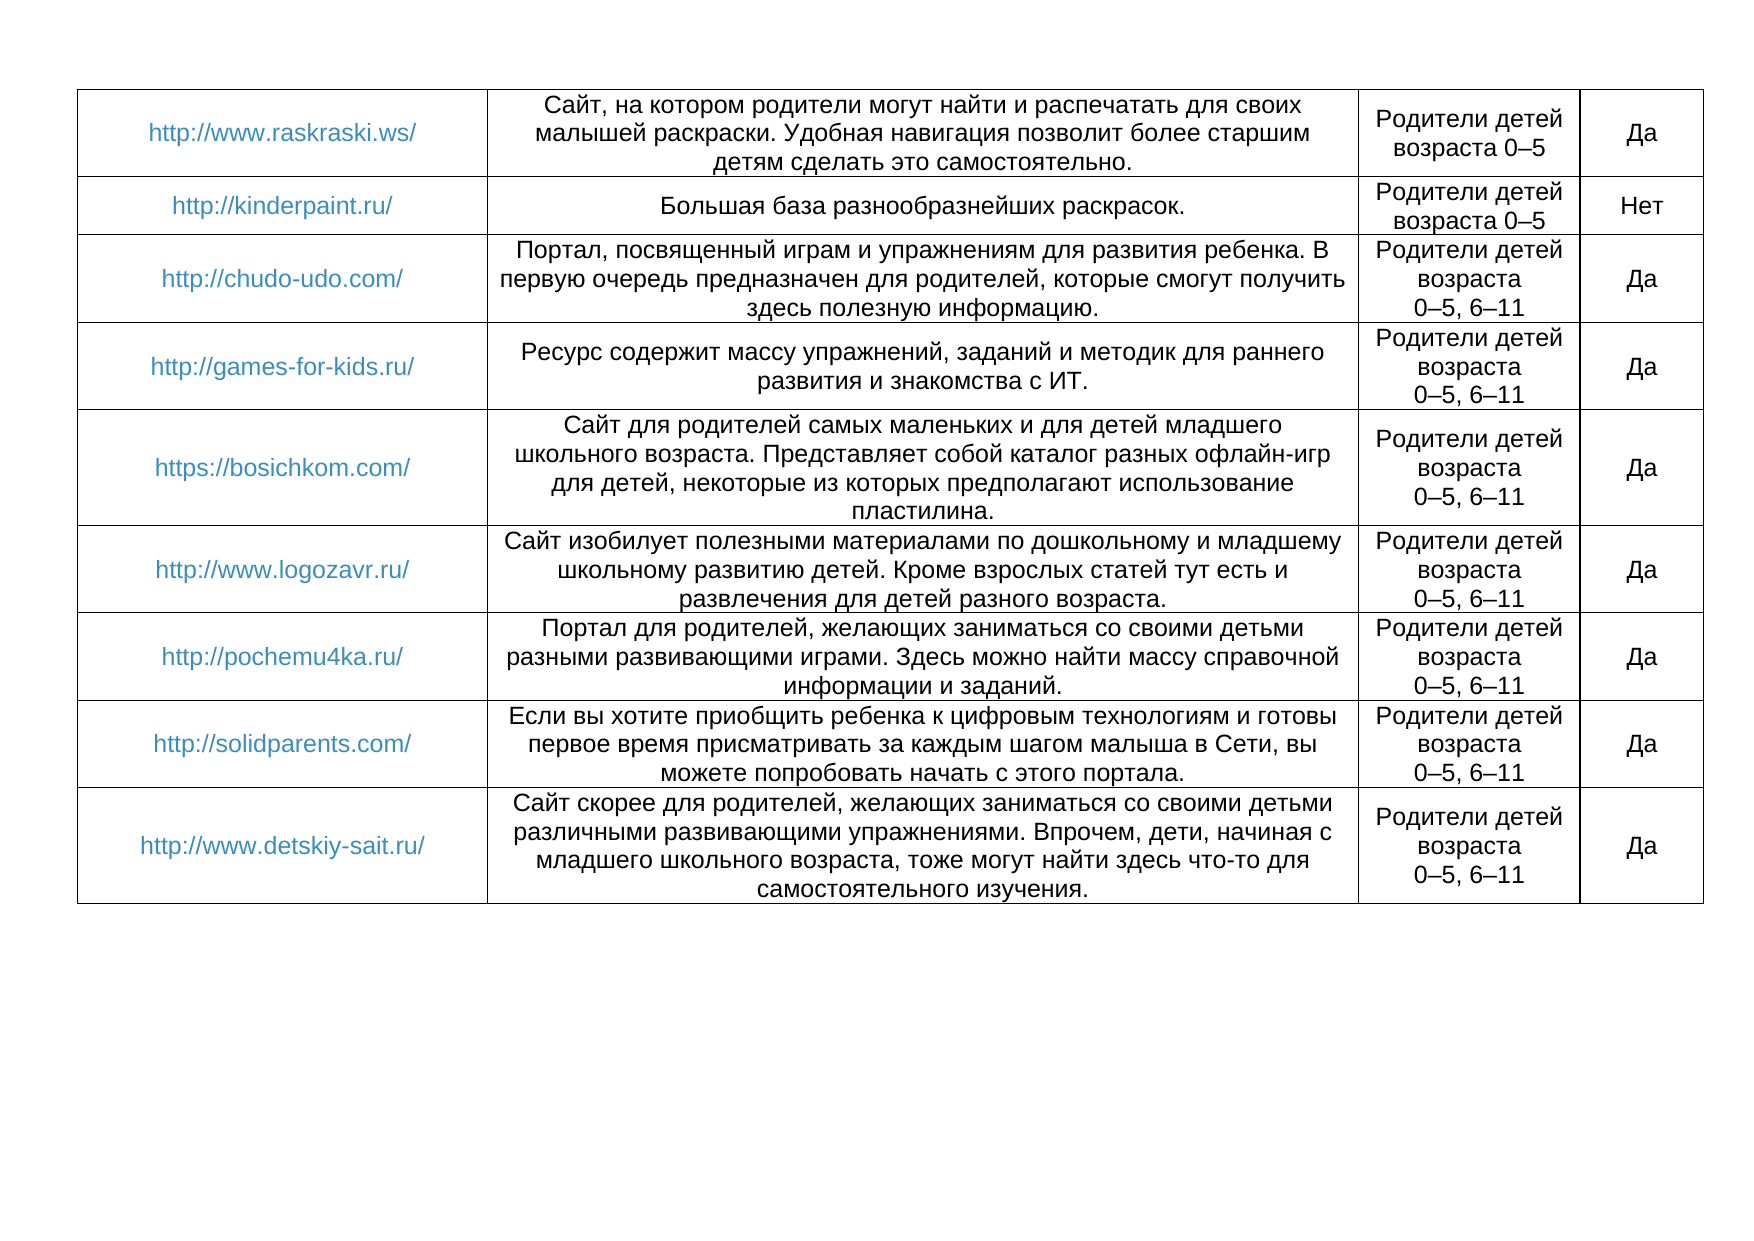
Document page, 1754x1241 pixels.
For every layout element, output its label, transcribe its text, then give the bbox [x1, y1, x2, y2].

table_cell Если вы хотите приобщить ребенка к цифровым технологиям и готовы первое время присматривать за каждым шагом малыша в Сети, вы можете попробовать начать с этого портала. [488, 701, 1358, 787]
table_cell Да [1581, 526, 1703, 612]
table_cell Портал, посвященный играм и упражнениям для развития ребенка. В первую очередь предназначен для родителей, которые смогут получить здесь полезную информацию. [488, 235, 1358, 322]
table_cell http://chudo-udo.com/ [78, 235, 487, 322]
table_cell http://pochemu4ka.ru/ [78, 613, 487, 699]
table_cell Родители детей возраста 0–5, 6–11 [1359, 788, 1579, 903]
table_cell http://www.logozavr.ru/ [78, 526, 487, 612]
table_cell Сайт, на котором родители могут найти и распечатать для своих малышей раскраски. Удобная навигация позволит более старшим детям сделать это самостоятельно. [488, 90, 1358, 176]
table_cell Да [1581, 323, 1703, 409]
table_cell http://www.raskraski.ws/ [78, 90, 487, 176]
table_cell Сайт изобилует полезными материалами по дошкольному и младшему школьному развитию детей. Кроме взрослых статей тут есть и развлечения для детей разного возраста. [488, 526, 1358, 612]
table_cell Родители детей возраста 0–5, 6–11 [1359, 235, 1579, 322]
table_cell http://solidparents.com/ [78, 701, 487, 787]
table_cell Большая база разнообразнейших раскрасок. [488, 177, 1358, 234]
table_cell Родители детей возраста 0–5, 6–11 [1359, 410, 1579, 525]
table_cell Родители детей возраста 0–5, 6–11 [1359, 526, 1579, 612]
table_cell Родители детей возраста 0–5, 6–11 [1359, 323, 1579, 409]
table_cell Да [1581, 235, 1703, 322]
table_cell http://www.detskiy-sait.ru/ [78, 788, 487, 903]
table_cell Да [1581, 90, 1703, 176]
table_cell Родители детей возраста 0–5, 6–11 [1359, 701, 1579, 787]
table_cell Портал для родителей, желающих заниматься со своими детьми разными развивающими играми. Здесь можно найти массу справочной информации и заданий. [488, 613, 1358, 699]
table_cell Родители детей возраста 0–5 [1359, 177, 1579, 234]
table_cell http://kinderpaint.ru/ [78, 177, 487, 234]
table_cell Да [1581, 788, 1703, 903]
table_cell Сайт для родителей самых маленьких и для детей младшего школьного возраста. Представляет собой каталог разных офлайн-игр для детей, некоторые из которых предполагают использование пластилина. [488, 410, 1358, 525]
table_cell Да [1581, 410, 1703, 525]
table_cell Ресурс содержит массу упражнений, заданий и методик для раннего развития и знакомства с ИТ. [488, 323, 1358, 409]
table_cell Нет [1581, 177, 1703, 234]
table_cell Сайт скорее для родителей, желающих заниматься со своими детьми различными развивающими упражнениями. Впрочем, дети, начиная с младшего школьного возраста, тоже могут найти здесь что-то для самостоятельного изучения. [488, 788, 1358, 903]
table_cell Да [1581, 701, 1703, 787]
table_cell http://games-for-kids.ru/ [78, 323, 487, 409]
table_cell https://bosichkom.com/ [78, 410, 487, 525]
table_cell Да [1581, 613, 1703, 699]
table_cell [1359, 90, 1579, 176]
table_cell Родители детей возраста 0–5, 6–11 [1359, 613, 1579, 699]
